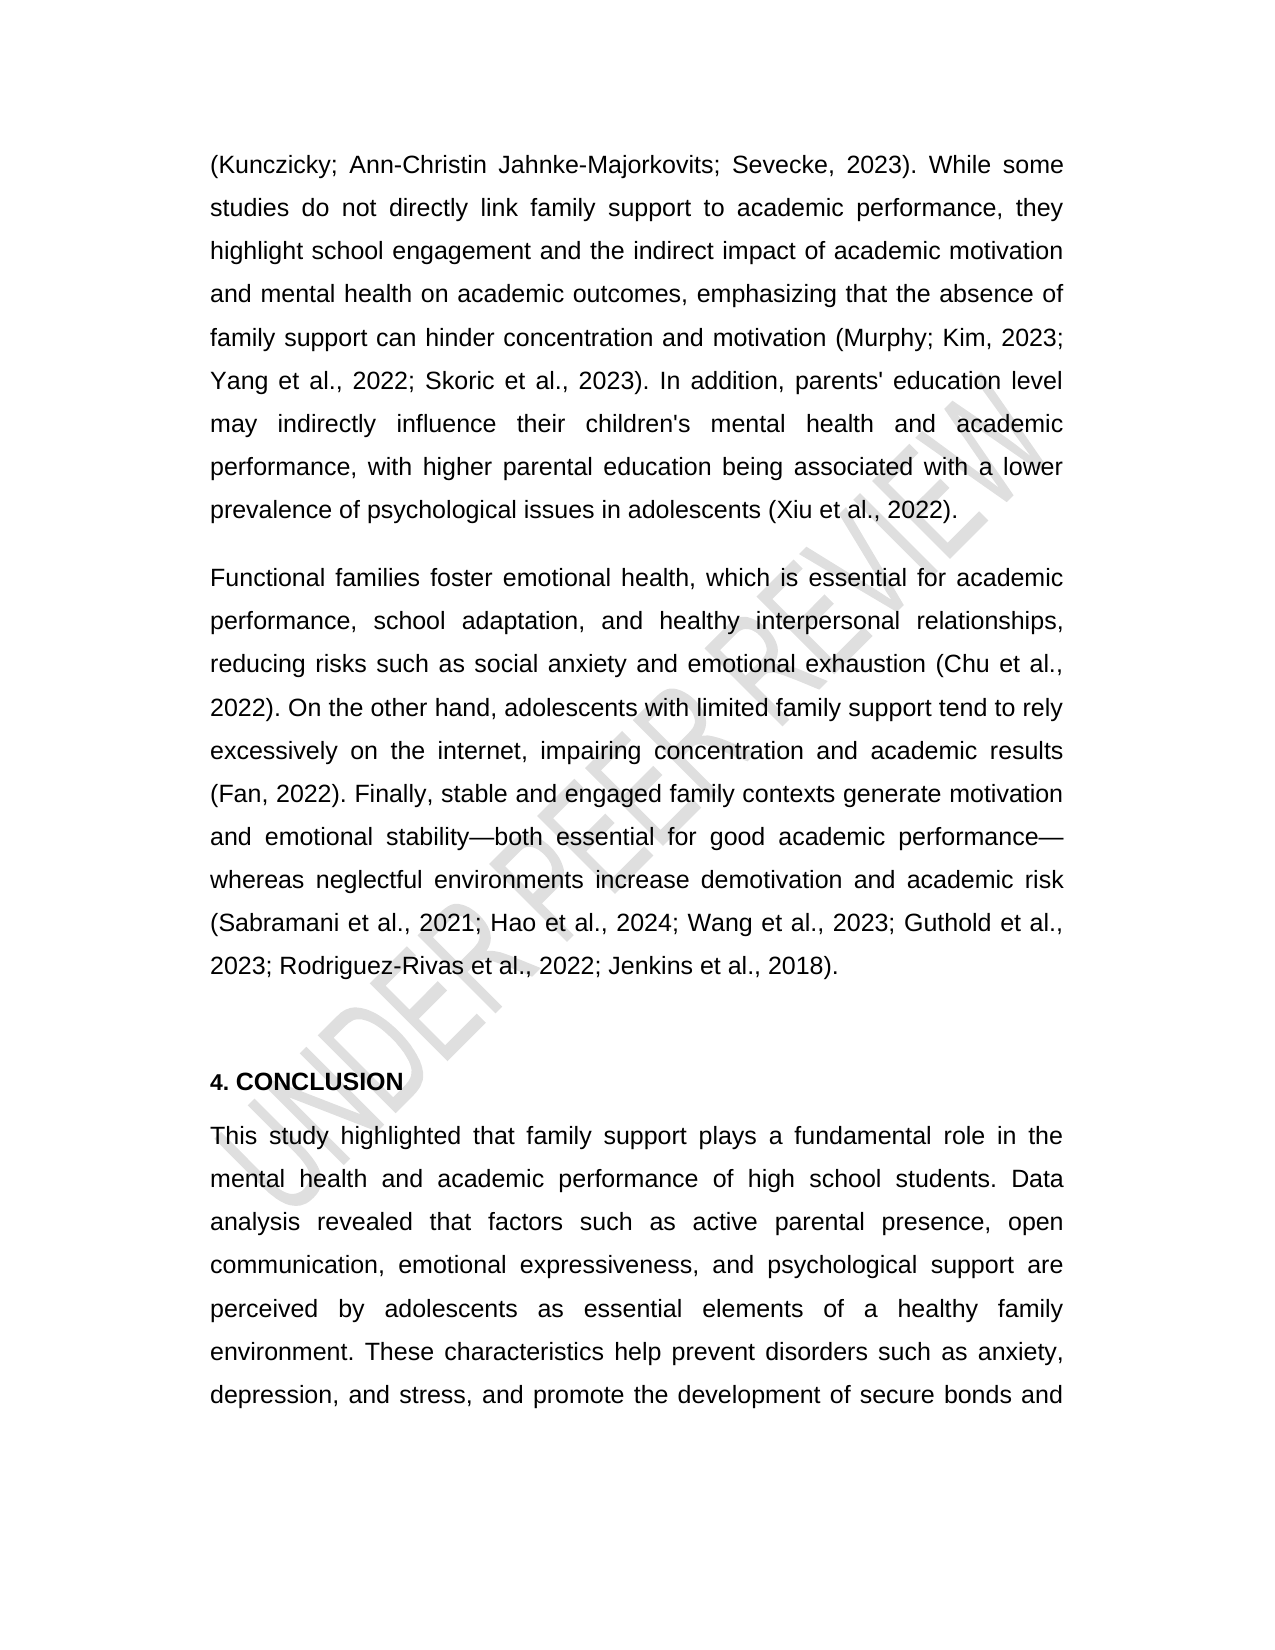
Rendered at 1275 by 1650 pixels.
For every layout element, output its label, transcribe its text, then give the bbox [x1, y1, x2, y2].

text Functional families foster emotional health, which is essential for academic performance, school adaptation, and healthy interpersonal relationships, reducing risks such as social anxiety and emotional exhaustion (Chu et al., 2022). On the other hand, adolescents with limited family support tend to rely excessively on the internet, impairing concentration and academic results (Fan, 2022). Finally, stable and engaged family contexts generate motivation and emotional stability—both essential for good academic performance—whereas neglectful environments increase demotivation and academic risk (Sabramani et al., 2021; Hao et al., 2024; Wang et al., 2023; Guthold et al., 2023; Rodriguez-Rivas et al., 2022; Jenkins et al., 2018). [210, 563, 1065, 980]
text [210, 1121, 1065, 1408]
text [210, 150, 1065, 524]
text 4. CONCLUSION [210, 1067, 1065, 1096]
